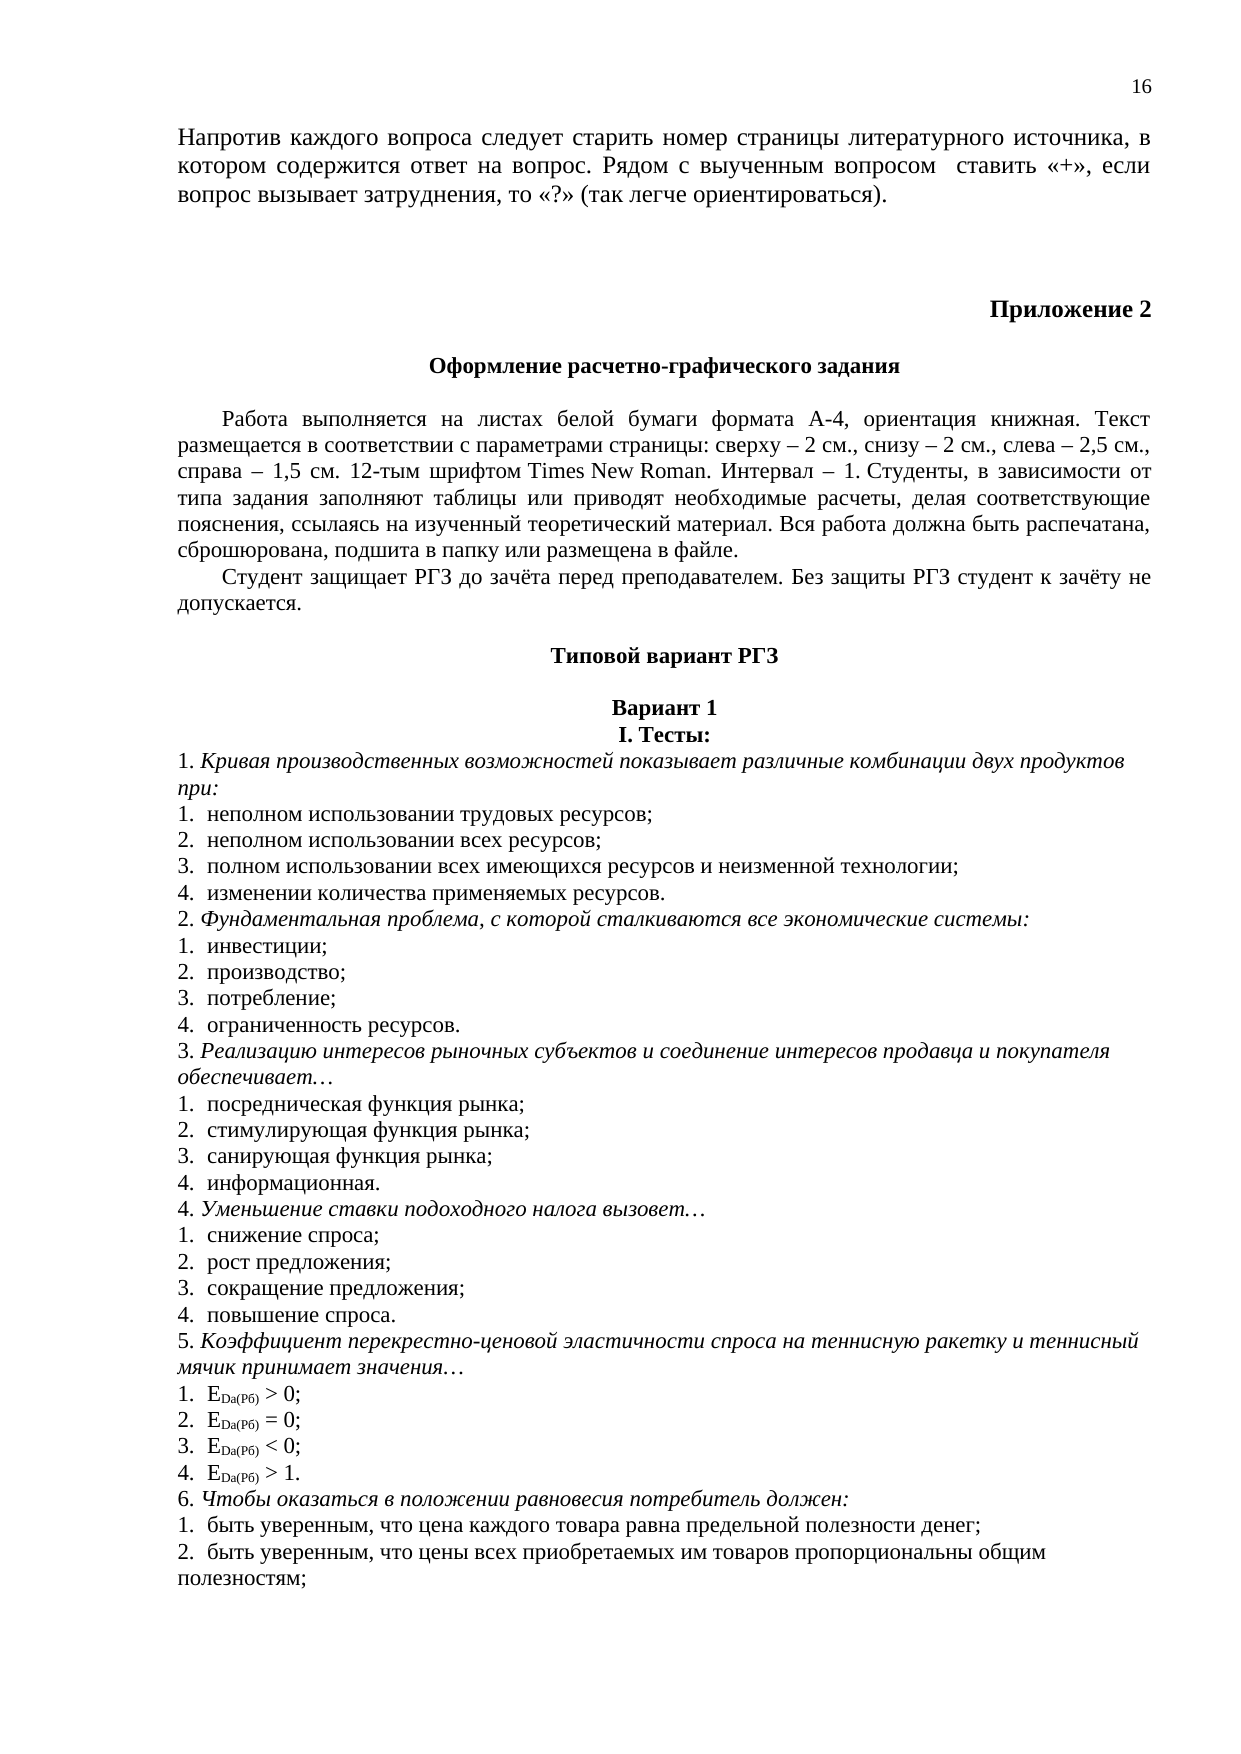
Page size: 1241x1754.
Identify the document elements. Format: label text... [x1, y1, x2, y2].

list неполном использовании трудовых ресурсов; [177, 800, 1152, 826]
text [177, 122, 1152, 208]
text Приложение 2 [177, 294, 1152, 323]
list информационная. [177, 1169, 1152, 1195]
list снижение спроса; [177, 1222, 1152, 1248]
text Типовой вариант РГЗ [177, 642, 1152, 668]
text 3. Реализацию интересов рыночных субъектов и соединение интересов продавца и покупателя обеспечивает… [177, 1037, 1152, 1090]
list быть уверенным, что цена каждого товара равна предельной полезности денег; [177, 1511, 1152, 1538]
list повышение спроса. [177, 1301, 1152, 1327]
text 6. Чтобы оказаться в положении равновесия потребитель должен: [177, 1485, 1152, 1511]
list стимулирующая функция рынка; [177, 1116, 1152, 1142]
text Работа выполняется на листах белой бумаги формата А-4, ориентация книжная. Текст размещается в соответствии с параметрами страницы: сверху – 2 см., снизу – 2 см., слева – 2,5 см., справа – 1,5 см. 12-тым шрифтом Times New Roman. Интервал – 1. Студенты, в зависимости от типа задания заполняют таблицы или приводят необходимые расчеты, делая соответствующие пояснения, ссылаясь на изученный теоретический материал. Вся работа должна быть распечатана, сброшюрована, подшита в папку или размещена в файле. [177, 404, 1152, 563]
text Оформление расчетно-графического задания [177, 352, 1152, 378]
list полном использовании всех имеющихся ресурсов и неизменной технологии; [177, 853, 1152, 879]
text 4. Уменьшение ставки подоходного налога вызовет… [177, 1195, 1152, 1222]
list сокращение предложения; [177, 1274, 1152, 1301]
list рост предложения; [177, 1248, 1152, 1274]
text Студент защищает РГЗ до зачёта перед преподавателем. Без защиты РГЗ студент к зачёту не допускается. [177, 563, 1152, 615]
list EDа(Рб) < 0; [177, 1432, 1152, 1459]
text I. Тесты: [177, 721, 1152, 747]
list санирующая функция рынка; [177, 1142, 1152, 1169]
list EDа(Рб) > 0; [177, 1380, 1152, 1406]
list инвестиции; [177, 932, 1152, 958]
text 1. Кривая производственных возможностей показывает различные комбинации двух продуктов при: [177, 747, 1152, 800]
list быть уверенным, что цены всех приобретаемых им товаров пропорциональны общим полезностям; [177, 1538, 1152, 1591]
list изменении количества применяемых ресурсов. [177, 879, 1152, 905]
list потребление; [177, 984, 1152, 1011]
text 2. Фундаментальная проблема, с которой сталкиваются все экономические системы: [177, 905, 1152, 932]
text Вариант 1 [177, 694, 1152, 721]
text 5. Коэффициент перекрестно-ценовой эластичности спроса на теннисную ракетку и теннисный мячик принимает значения… [177, 1327, 1152, 1380]
list EDа(Рб) = 0; [177, 1406, 1152, 1432]
list посредническая функция рынка; [177, 1090, 1152, 1116]
list неполном использовании всех ресурсов; [177, 826, 1152, 853]
list ограниченность ресурсов. [177, 1011, 1152, 1037]
list производство; [177, 958, 1152, 984]
list EDа(Рб) > 1. [177, 1459, 1152, 1485]
